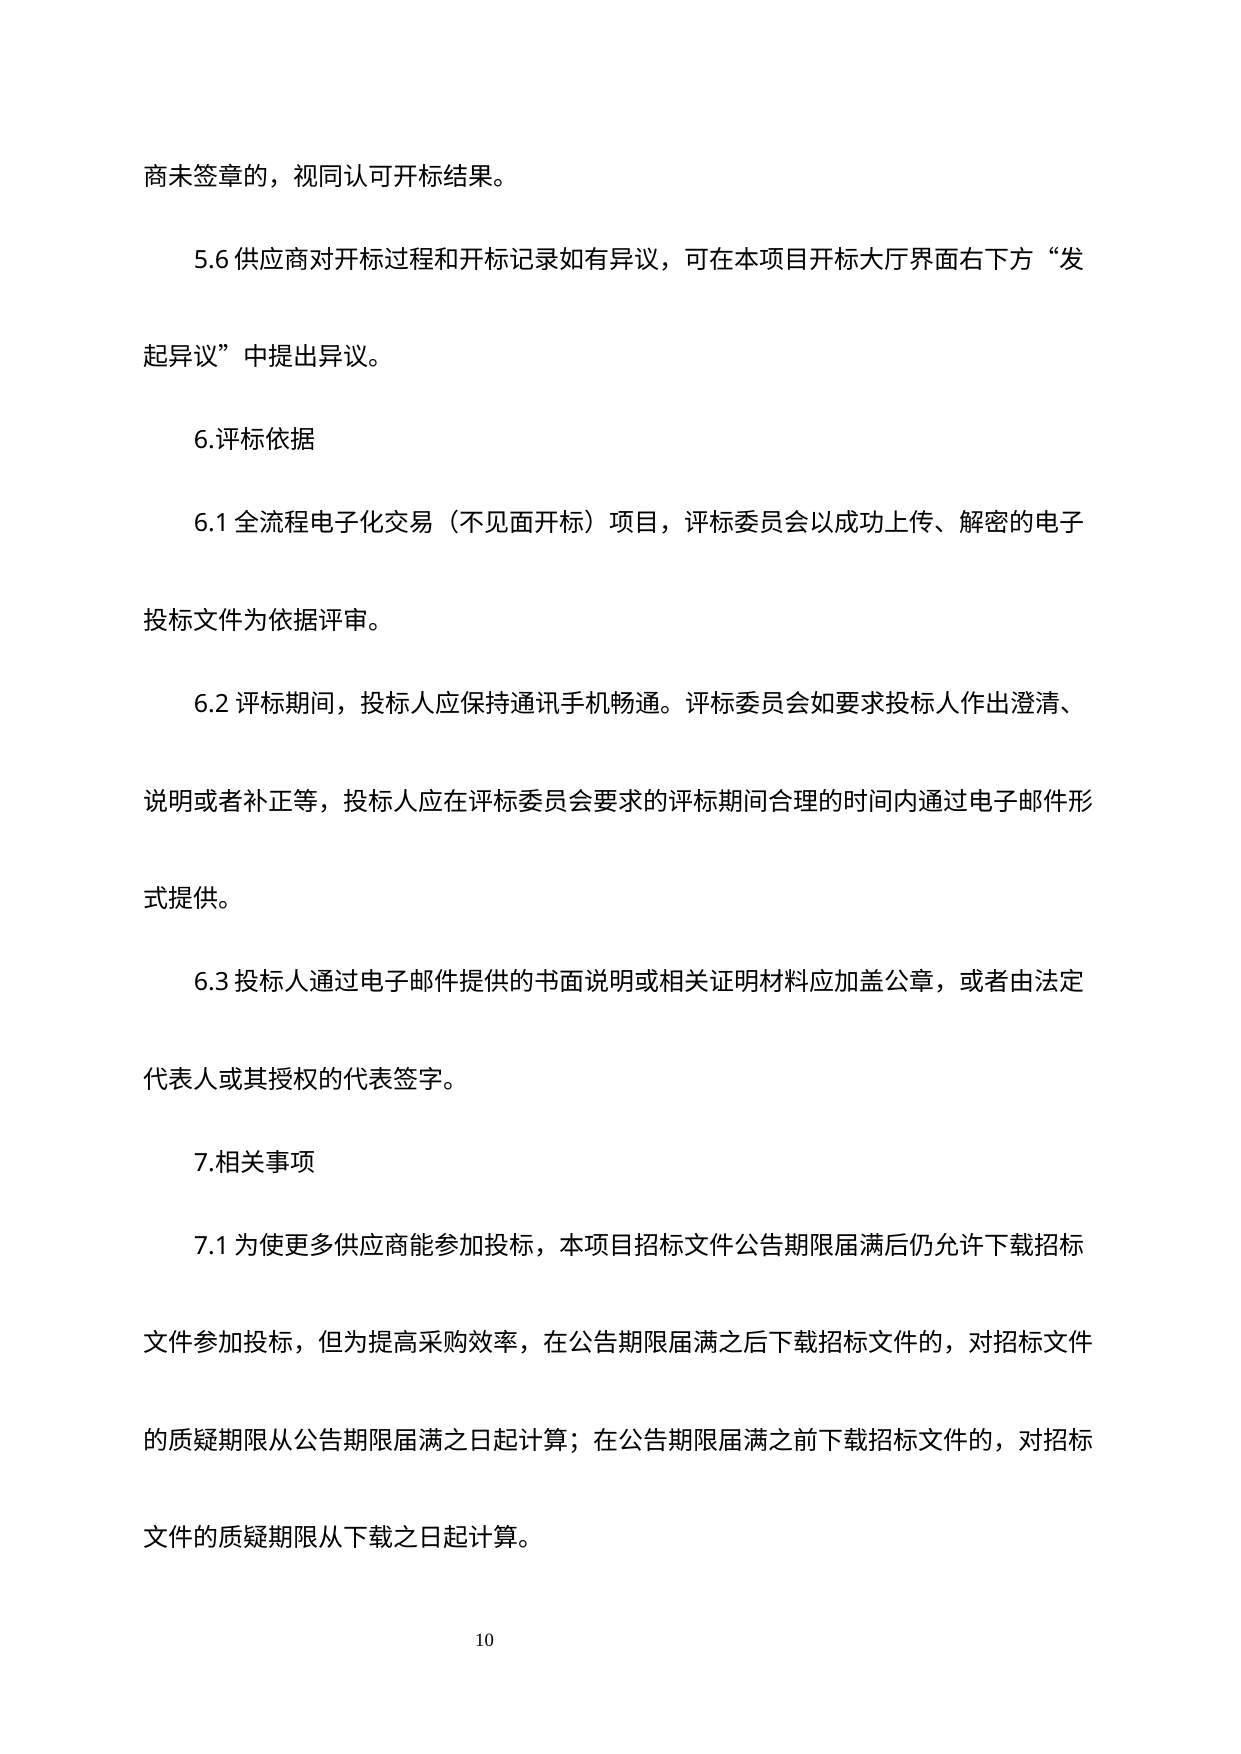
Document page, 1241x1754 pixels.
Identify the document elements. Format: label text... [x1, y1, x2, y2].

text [144, 142, 1106, 207]
text 6.评标依据 [144, 405, 1106, 470]
text 6.3投标人通过电子邮件提供的书面说明或相关证明材料应加盖公章，或者由法定代表人或其授权的代表签字。 [144, 947, 1106, 1110]
text 7.相关事项 [144, 1128, 1106, 1193]
text 6.1全流程电子化交易（不见面开标）项目，评标委员会以成功上传、解密的电子投标文件为依据评审。 [144, 488, 1106, 651]
text 6.2 评标期间，投标人应保持通讯手机畅通。评标委员会如要求投标人作出澄清、说明或者补正等，投标人应在评标委员会要求的评标期间合理的时间内通过电子邮件形式提供。 [144, 669, 1106, 929]
text 5.6供应商对开标过程和开标记录如有异议，可在本项目开标大厅界面右下方“发起异议”中提出异议。 [144, 225, 1106, 387]
text 7.1为使更多供应商能参加投标，本项目招标文件公告期限届满后仍允许下载招标文件参加投标，但为提高采购效率，在公告期限届满之后下载招标文件的，对招标文件的质疑期限从公告期限届满之日起计算；在公告期限届满之前下载招标文件的，对招标文件的质疑期限从下载之日起计算。 [144, 1211, 1106, 1568]
